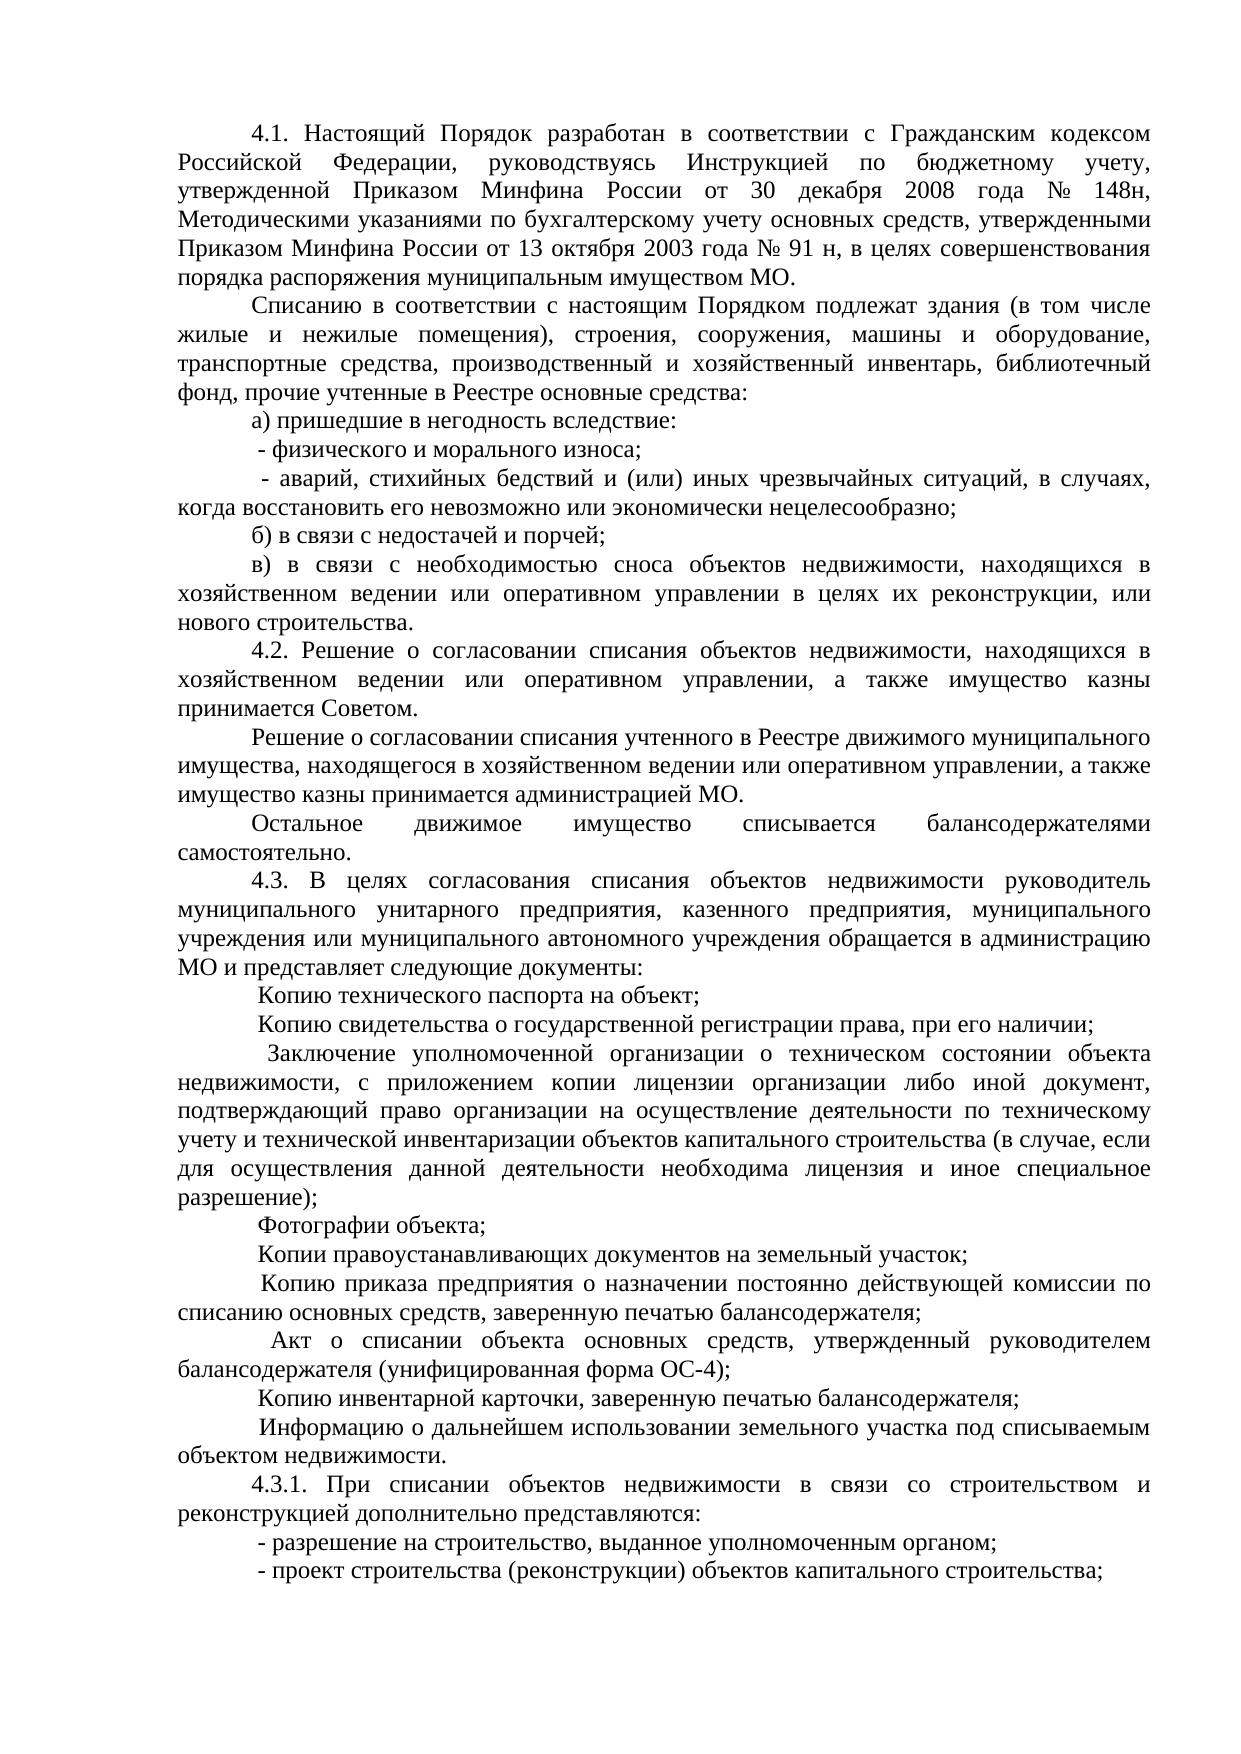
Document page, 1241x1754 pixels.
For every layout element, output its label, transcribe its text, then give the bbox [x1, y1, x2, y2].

text а) пришедшие в негодность вследствие: [177, 406, 1152, 434]
text Списанию в соответствии с настоящим Порядком подлежат здания (в том числе жилые и нежилые помещения), строения, сооружения, машины и оборудование, транспортные средства, производственный и хозяйственный инвентарь, библиотечный фонд, прочие учтенные в Реестре основные средства: [177, 291, 1152, 406]
text б) в связи с недостачей и порчей; [177, 521, 1152, 549]
text 4.1. Настоящий Порядок разработан в соответствии с Гражданским кодексом Российской Федерации, руководствуясь Инструкцией по бюджетному учету, утвержденной Приказом Минфина России от 30 декабря 2008 года № 148н, Методическими указаниями по бухгалтерскому учету основных средств, утвержденными Приказом Минфина России от 13 октября 2003 года № 91 н, в целях совершенствования порядка распоряжения муниципальным имуществом МО. [177, 118, 1152, 291]
text - проект строительства (реконструкции) объектов капитального строительства; [177, 1556, 1152, 1584]
text Информацию о дальнейшем использовании земельного участка под списываемым объектом недвижимости. [177, 1412, 1152, 1469]
text - аварий, стихийных бедствий и (или) иных чрезвычайных ситуаций, в случаях, когда восстановить его невозможно или экономически нецелесообразно; [177, 463, 1152, 521]
text Копию приказа предприятия о назначении постоянно действующей комиссии по списанию основных средств, заверенную печатью балансодержателя; [177, 1268, 1152, 1326]
text Копию технического паспорта на объект; [177, 981, 1152, 1009]
text Акт о списании объекта основных средств, утвержденный руководителем балансодержателя (унифицированная форма ОС-4); [177, 1326, 1152, 1383]
text Копию инвентарной карточки, заверенную печатью балансодержателя; [177, 1383, 1152, 1412]
text - разрешение на строительство, выданное уполномоченным органом; [177, 1527, 1152, 1556]
text 4.3. В целях согласования списания объектов недвижимости руководитель муниципального унитарного предприятия, казенного предприятия, муниципального учреждения или муниципального автономного учреждения обращается в администрацию МО и представляет следующие документы: [177, 866, 1152, 981]
text в) в связи с необходимостью сноса объектов недвижимости, находящихся в хозяйственном ведении или оперативном управлении в целях их реконструкции, или нового строительства. [177, 549, 1152, 636]
text Заключение уполномоченной организации о техническом состоянии объекта недвижимости, с приложением копии лицензии организации либо иной документ, подтверждающий право организации на осуществление деятельности по техническому учету и технической инвентаризации объектов капитального строительства (в случае, если для осуществления данной деятельности необходима лицензия и иное специальное разрешение); [177, 1038, 1152, 1211]
text Остальное движимое имущество списывается балансодержателями самостоятельно. [177, 808, 1152, 866]
text Фотографии объекта; [177, 1211, 1152, 1239]
text Копию свидетельства о государственной регистрации права, при его наличии; [177, 1009, 1152, 1038]
text Решение о согласовании списания учтенного в Реестре движимого муниципального имущества, находящегося в хозяйственном ведении или оперативном управлении, а также имущество казны принимается администрацией МО. [177, 722, 1152, 808]
text Копии правоустанавливающих документов на земельный участок; [177, 1239, 1152, 1268]
text - физического и морального износа; [177, 434, 1152, 463]
text 4.2. Решение о согласовании списания объектов недвижимости, находящихся в хозяйственном ведении или оперативном управлении, а также имущество казны принимается Советом. [177, 636, 1152, 722]
text 4.3.1. При списании объектов недвижимости в связи со строительством и реконструкцией дополнительно представляются: [177, 1469, 1152, 1527]
